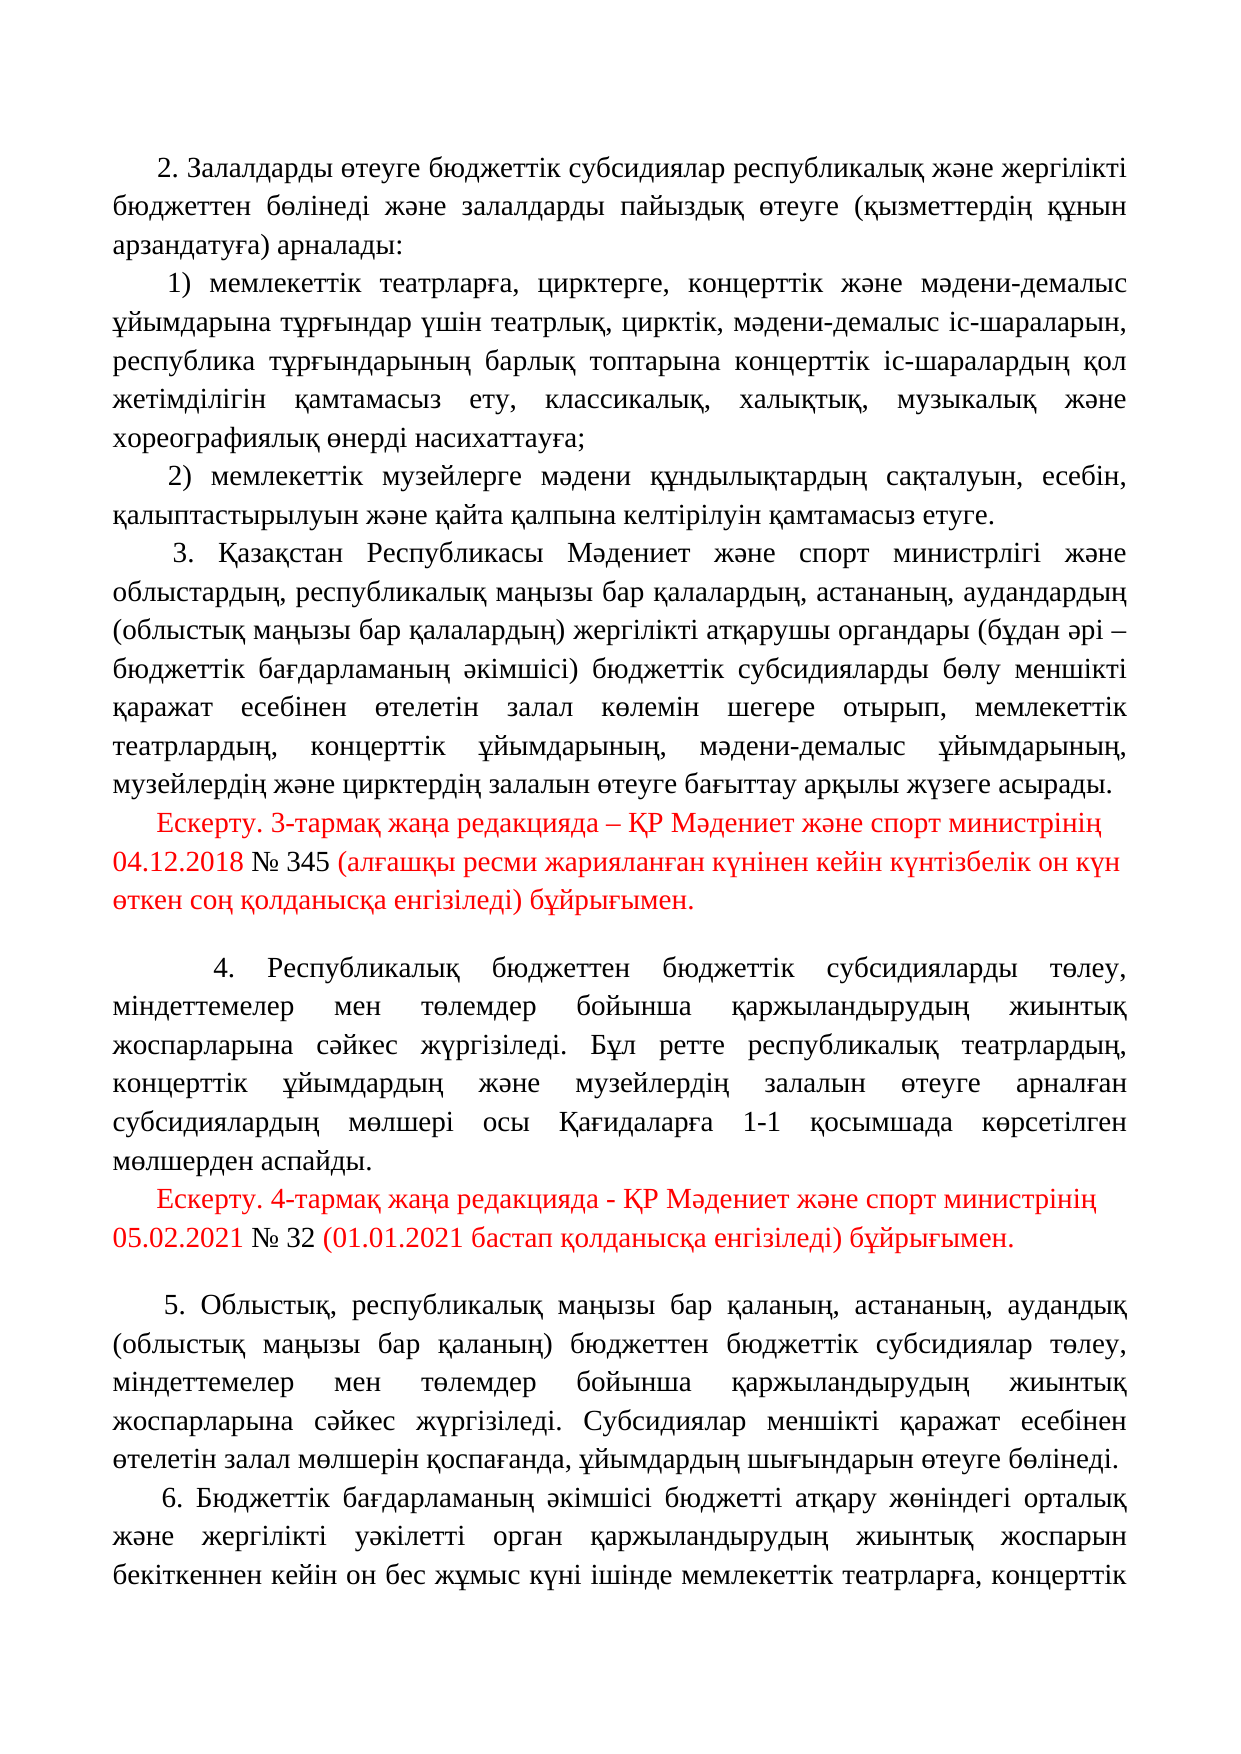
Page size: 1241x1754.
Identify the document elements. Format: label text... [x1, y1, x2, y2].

text 1) мемлекеттік театрларға, цирктерге, концерттік және мәдени-демалыс ұйымдарына тұрғындар үшiн театрлық, цирктік, мәдени-демалыс іс-шараларын, республика тұрғындарының барлық топтарына концерттік іс-шаралардың қол жетімділігін қамтамасыз ету, классикалық, халықтық, музыкалық және хореографиялық өнерді насихаттауға; [112, 266, 1128, 453]
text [112, 1480, 1128, 1591]
text 2. Залалдарды өтеуге бюджеттік субсидиялар республикалық және жергiлiктi бюджеттен бөлінеді және залалдарды пайыздық өтеуге (қызметтердің құнын арзандатуға) арналады: [112, 150, 1128, 261]
text 5. Облыстық, республикалық маңызы бар қаланың, астананың, аудандық (облыстық маңызы бар қаланың) бюджеттен бюджеттiк субсидиялар төлеу, міндеттемелер мен төлемдер бойынша қаржыландырудың жиынтық жоспарларына сәйкес жүргізіледі. Субсидиялар меншікті қаражат есебінен өтелетін залал мөлшерін қоспағанда, ұйымдардың шығындарын өтеуге бөлінеді. [112, 1287, 1128, 1475]
text 4. Республикалық бюджеттен бюджеттік субсидияларды төлеу, міндеттемелер мен төлемдер бойынша қаржыландырудың жиынтық жоспарларына сәйкес жүргізіледі. Бұл ретте республикалық театрлардың, концерттік ұйымдардың және музейлердің залалын өтеуге арналған субсидиялардың мөлшері осы Қағидаларға 1-1 қосымшада көрсетілген мөлшерден аспайды. [112, 950, 1128, 1176]
text 2) мемлекеттік музейлерге мәдени құндылықтардың сақталуын, есебін, қалыптастырылуын және қайта қалпына келтірілуін қамтамасыз етуге. [112, 458, 1128, 530]
text 3. Қазақстан Республикасы Мәдениет және спорт министрлігі және облыстардың, республикалық маңызы бар қалалардың, астананың, аудандардың (облыстық маңызы бар қалалардың) жергілікті атқарушы органдары (бұдан әрi – бюджеттік бағдарламаның әкiмшiсi) бюджеттiк субсидияларды бөлу меншікті қаражат есебiнен өтелетін залал көлемін шегере отырып, мемлекеттiк театрлардың, концерттік ұйымдарының, мәдени-демалыс ұйымдарының, музейлердің және цирктердің залалын өтеуге бағыттау арқылы жүзеге асырады. [112, 535, 1128, 800]
text Ескерту. 3-тармақ жаңа редакцияда – ҚР Мәдениет және спорт министрінің 04.12.2018 № 345 (алғашқы ресми жарияланған күнінен кейін күнтізбелік он күн өткен соң қолданысқа енгізіледі) бұйрығымен. [112, 805, 1128, 946]
text Ескерту. 4-тармақ жаңа редакцияда - ҚР Мәдениет және спорт министрінің 05.02.2021 № 32 (01.01.2021 бастап қолданысқа енгізіледі) бұйрығымен. [112, 1181, 1128, 1283]
